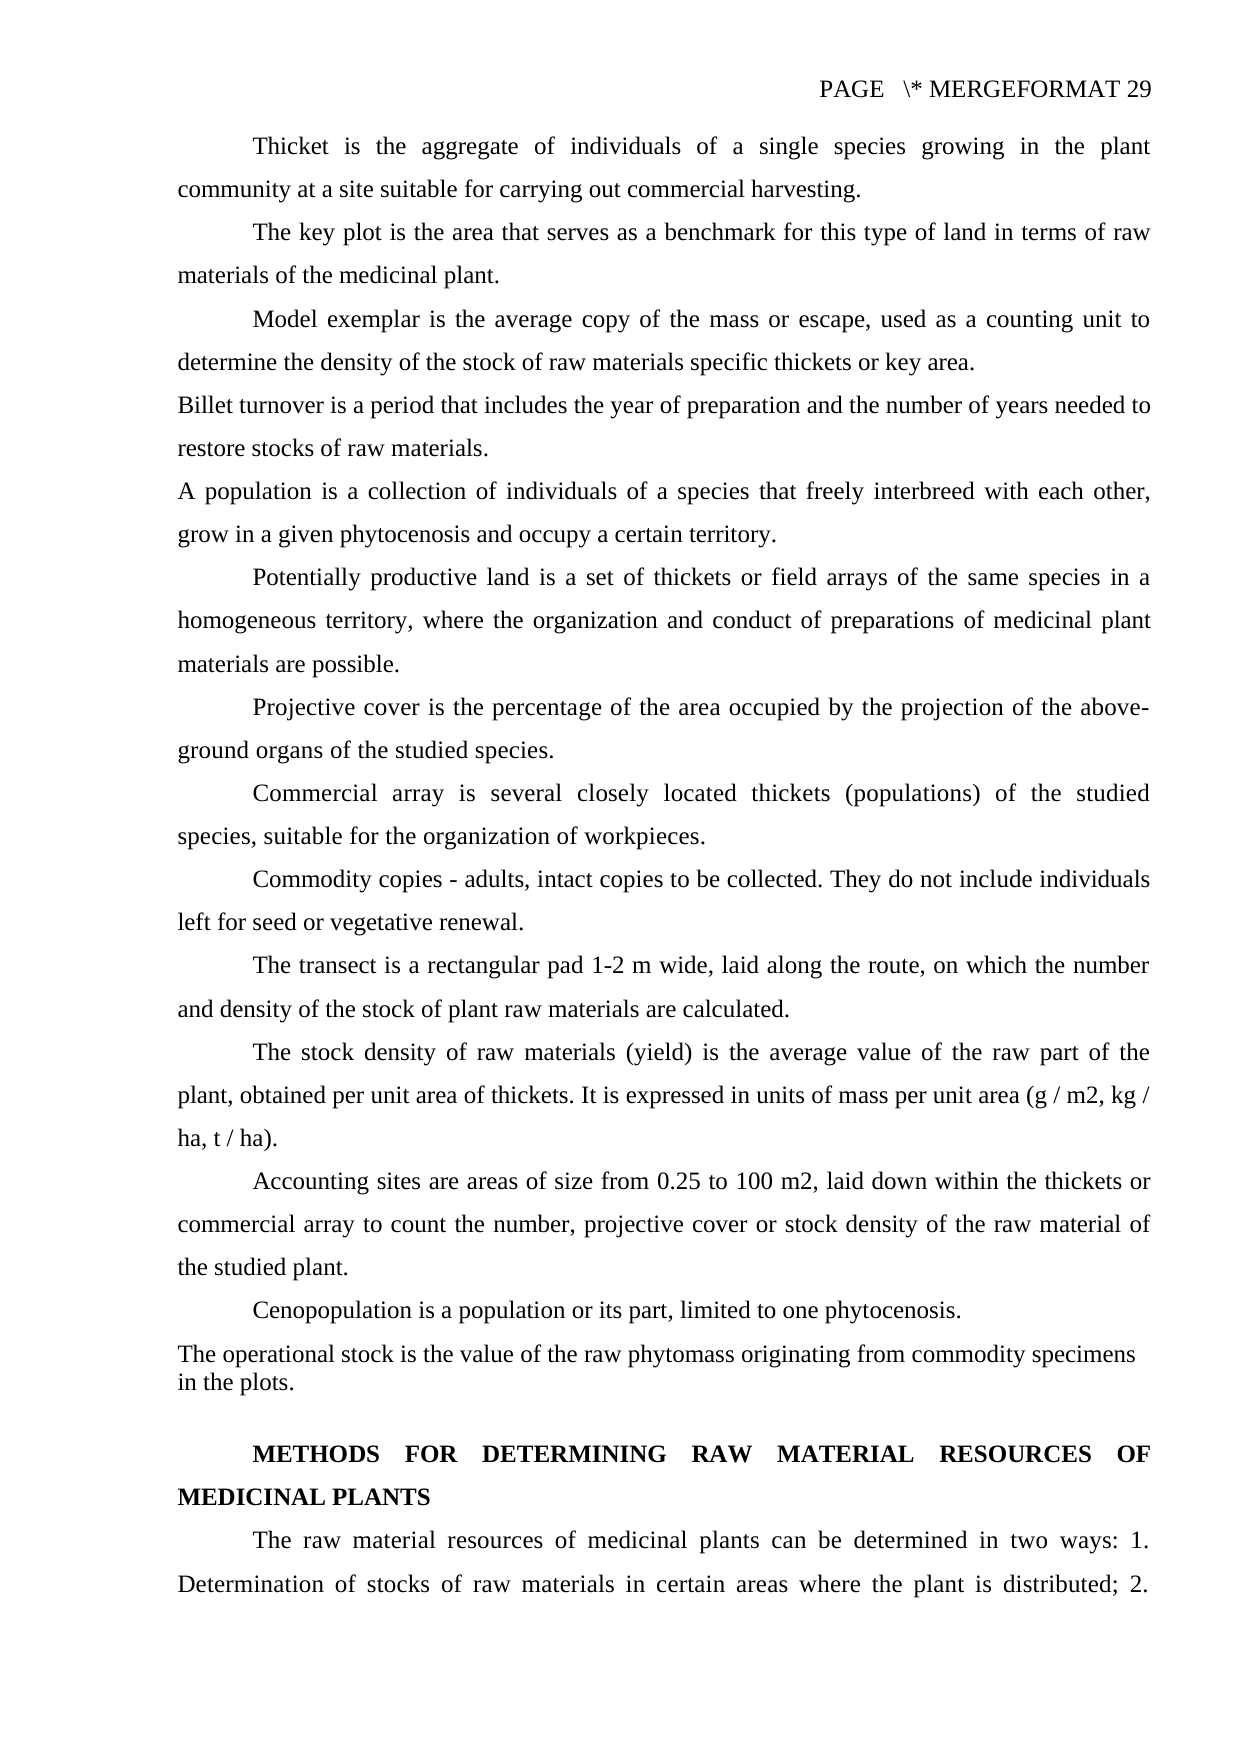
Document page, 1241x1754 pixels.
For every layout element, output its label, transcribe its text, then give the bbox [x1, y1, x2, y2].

text METHODS FOR DETERMINING RAW MATERIAL RESOURCES OF MEDICINAL PLANTS [177, 1439, 1152, 1511]
text Model exemplar is the average copy of the mass or escape, used as a counting unit to determine the density of the stock of raw materials specific thickets or key area. [177, 304, 1152, 376]
text The operational stock is the value of the raw phytomass originating from commodity specimens in the plots. [177, 1339, 1152, 1396]
text Cenopopulation is a population or its part, limited to one phytocenosis. [177, 1296, 1152, 1324]
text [177, 1526, 1152, 1597]
text Commercial array is several closely located thickets (populations) of the studied species, suitable for the organization of workpieces. [177, 778, 1152, 850]
text The key plot is the area that serves as a benchmark for this type of land in terms of raw materials of the medicinal plant. [177, 217, 1152, 289]
text Commodity copies - adults, intact copies to be collected. They do not include individuals left for seed or vegetative renewal. [177, 864, 1152, 936]
text Accounting sites are areas of size from 0.25 to 100 m2, laid down within the thickets or commercial array to count the number, projective cover or stock density of the raw material of the studied plant. [177, 1166, 1152, 1281]
text The transect is a rectangular pad 1-2 m wide, laid along the route, on which the number and density of the stock of plant raw materials are calculated. [177, 951, 1152, 1022]
text Projective cover is the percentage of the area occupied by the projection of the above-ground organs of the studied species. [177, 692, 1152, 764]
text The stock density of raw materials (yield) is the average value of the raw part of the plant, obtained per unit area of thickets. It is expressed in units of mass per unit area (g / m2, kg / ha, t / ha). [177, 1037, 1152, 1152]
text Billet turnover is a period that includes the year of preparation and the number of years needed to restore stocks of raw materials. [177, 390, 1152, 462]
text Thicket is the aggregate of individuals of a single species growing in the plant community at a site suitable for carrying out commercial harvesting. [177, 131, 1152, 203]
text A population is a collection of individuals of a species that freely interbreed with each other, grow in a given phytocenosis and occupy a certain territory. [177, 476, 1152, 548]
text Potentially productive land is a set of thickets or field arrays of the same species in a homogeneous territory, where the organization and conduct of preparations of medicinal plant materials are possible. [177, 562, 1152, 677]
